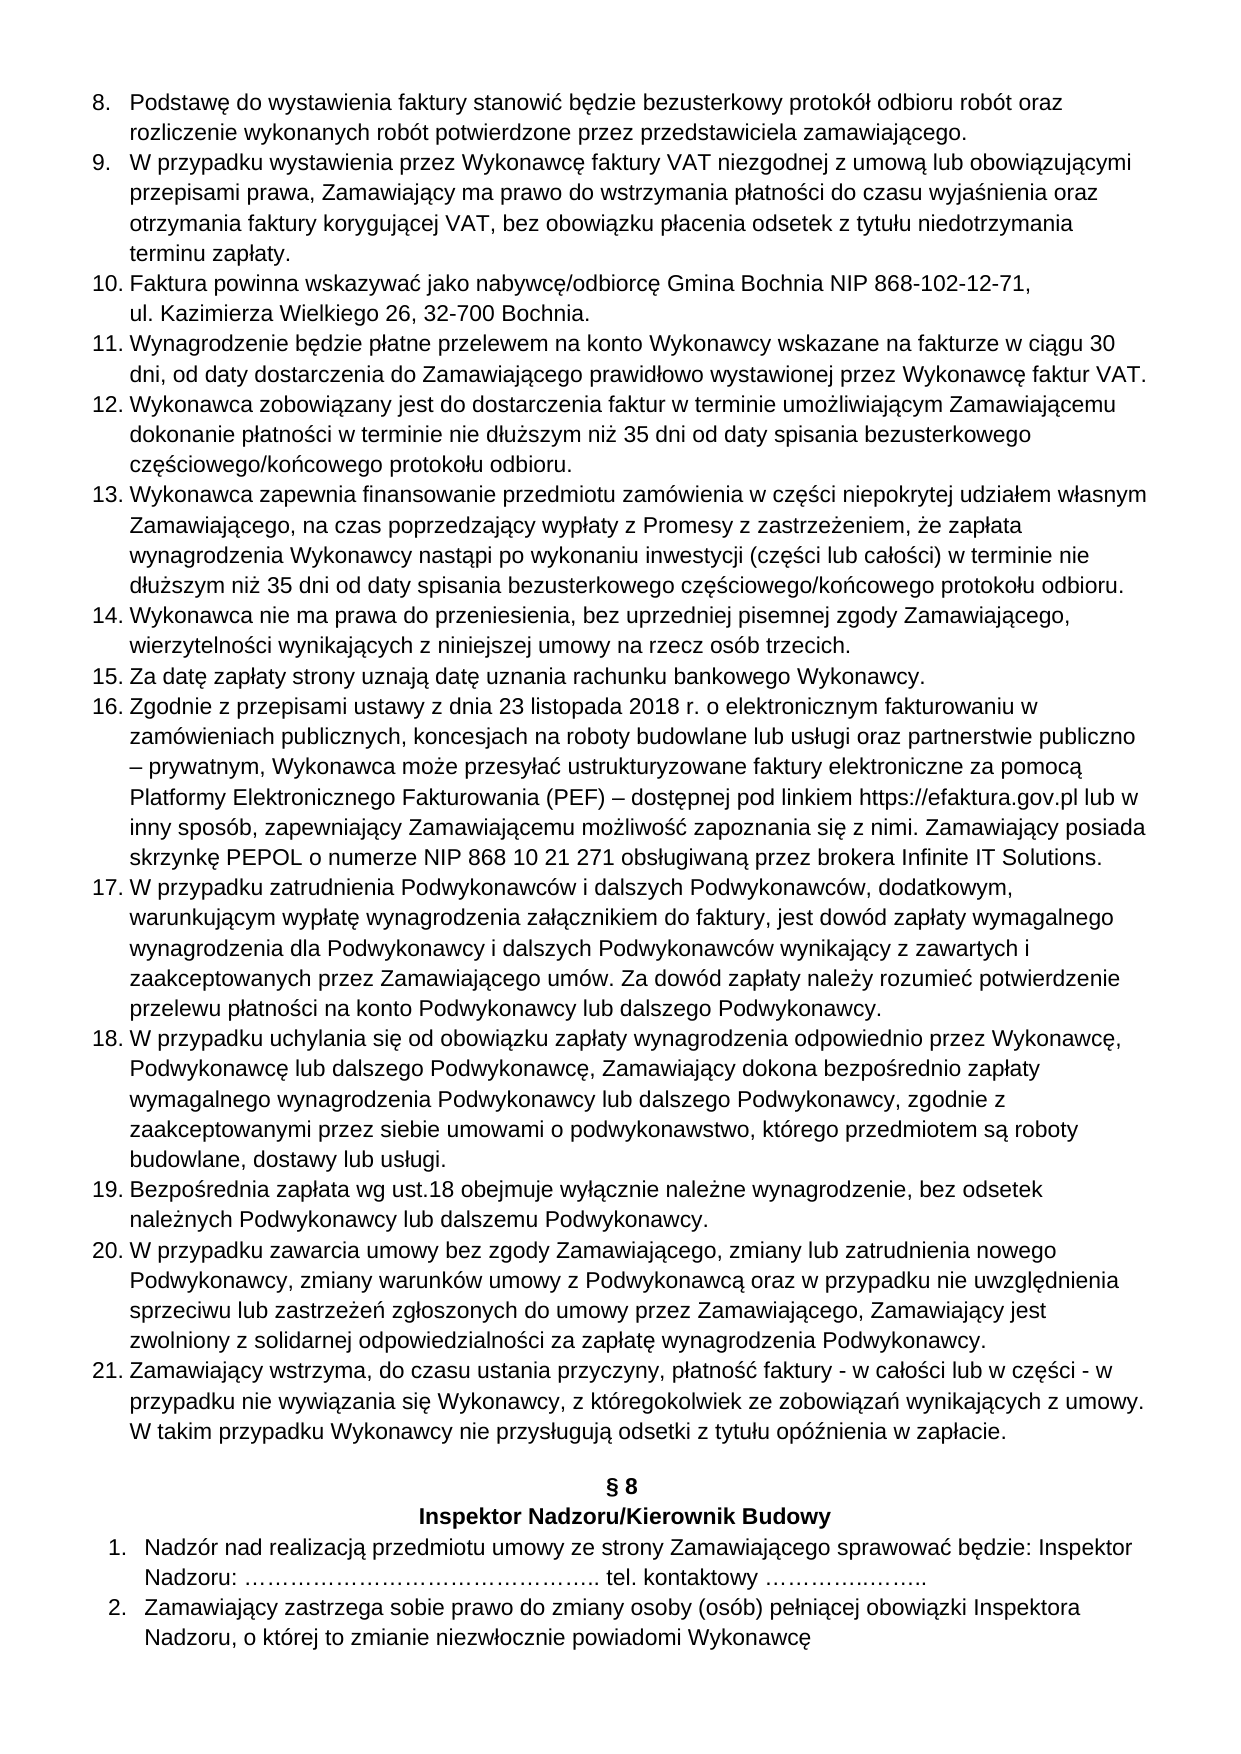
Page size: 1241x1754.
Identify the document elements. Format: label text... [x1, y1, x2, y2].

list Wykonawca zapewnia finansowanie przedmiotu zamówienia w części niepokrytej udziałem własnym Zamawiającego, na czas poprzedzający wypłaty z Promesy z zastrzeżeniem, że zapłata wynagrodzenia Wykonawcy nastąpi po wykonaniu inwestycji (części lub całości) w terminie nie dłuższym niż 35 dni od daty spisania bezusterkowego częściowego/końcowego protokołu odbioru. [92, 481, 1150, 598]
list W przypadku wystawienia przez Wykonawcę faktury VAT niezgodnej z umową lub obowiązującymi przepisami prawa, Zamawiający ma prawo do wstrzymania płatności do czasu wyjaśnienia oraz otrzymania faktury korygującej VAT, bez obowiązku płacenia odsetek z tytułu niedotrzymania terminu zapłaty. [92, 149, 1150, 266]
list Wykonawca zobowiązany jest do dostarczenia faktur w terminie umożliwiającym Zamawiającemu dokonanie płatności w terminie nie dłuższym niż 35 dni od daty spisania bezusterkowego częściowego/końcowego protokołu odbioru. [92, 391, 1150, 477]
list Zamawiający zastrzega sobie prawo do zmiany osoby (osób) pełniącej obowiązki Inspektora Nadzoru, o której to zmianie niezwłocznie powiadomi Wykonawcę [108, 1594, 1150, 1650]
list Bezpośrednia zapłata wg ust.18 obejmuje wyłącznie należne wynagrodzenie, bez odsetek należnych Podwykonawcy lub dalszemu Podwykonawcy. [92, 1176, 1150, 1233]
list Za datę zapłaty strony uznają datę uznania rachunku bankowego Wykonawcy. [92, 663, 1150, 689]
list Nadzór nad realizacją przedmiotu umowy ze strony Zamawiającego sprawować będzie: Inspektor Nadzoru: ……………………………………….. tel. kontaktowy …………..…….. [108, 1533, 1150, 1590]
list Wykonawca nie ma prawa do przeniesienia, bez uprzedniej pisemnej zgody Zamawiającego, wierzytelności wynikających z niniejszej umowy na rzecz osób trzecich. [92, 602, 1150, 659]
list W przypadku uchylania się od obowiązku zapłaty wynagrodzenia odpowiednio przez Wykonawcę, Podwykonawcę lub dalszego Podwykonawcę, Zamawiający dokona bezpośrednio zapłaty wymagalnego wynagrodzenia Podwykonawcy lub dalszego Podwykonawcy, zgodnie z zaakceptowanymi przez siebie umowami o podwykonawstwo, którego przedmiotem są roboty budowlane, dostawy lub usługi. [92, 1025, 1150, 1172]
list Zamawiający wstrzyma, do czasu ustania przyczyny, płatność faktury - w całości lub w części - w przypadku nie wywiązania się Wykonawcy, z któregokolwiek ze zobowiązań wynikających z umowy. W takim przypadku Wykonawcy nie przysługują odsetki z tytułu opóźnienia w zapłacie. [92, 1357, 1150, 1444]
list Podstawę do wystawienia faktury stanowić będzie bezusterkowy protokół odbioru robót oraz rozliczenie wykonanych robót potwierdzone przez przedstawiciela zamawiającego. [92, 89, 1150, 145]
list W przypadku zatrudnienia Podwykonawców i dalszych Podwykonawców, dodatkowym, warunkującym wypłatę wynagrodzenia załącznikiem do faktury, jest dowód zapłaty wymagalnego wynagrodzenia dla Podwykonawcy i dalszych Podwykonawców wynikający z zawartych i zaakceptowanych przez Zamawiającego umów. Za dowód zapłaty należy rozumieć potwierdzenie przelewu płatności na konto Podwykonawcy lub dalszego Podwykonawcy. [92, 874, 1150, 1021]
list Wynagrodzenie będzie płatne przelewem na konto Wykonawcy wskazane na fakturze w ciągu 30 dni, od daty dostarczenia do Zamawiającego prawidłowo wystawionej przez Wykonawcę faktur VAT. [92, 330, 1150, 387]
list Zgodnie z przepisami ustawy z dnia 23 listopada 2018 r. o elektronicznym fakturowaniu w zamówieniach publicznych, koncesjach na roboty budowlane lub usługi oraz partnerstwie publiczno – prywatnym, Wykonawca może przesyłać ustrukturyzowane faktury elektroniczne za pomocą Platformy Elektronicznego Fakturowania (PEF) – dostępnej pod linkiem https://efaktura.gov.pl lub w inny sposób, zapewniający Zamawiającemu możliwość zapoznania się z nimi. Zamawiający posiada skrzynkę PEPOL o numerze NIP 868 10 21 271 obsługiwaną przez brokera Infinite IT Solutions. [92, 693, 1150, 870]
text § 8 Inspektor Nadzoru/Kierownik Budowy [100, 1473, 1150, 1529]
list Faktura powinna wskazywać jako nabywcę/odbiorcę Gmina Bochnia NIP 868-102-12-71, ul. Kazimierza Wielkiego 26, 32-700 Bochnia. [92, 270, 1150, 326]
list W przypadku zawarcia umowy bez zgody Zamawiającego, zmiany lub zatrudnienia nowego Podwykonawcy, zmiany warunków umowy z Podwykonawcą oraz w przypadku nie uwzględnienia sprzeciwu lub zastrzeżeń zgłoszonych do umowy przez Zamawiającego, Zamawiający jest zwolniony z solidarnej odpowiedzialności za zapłatę wynagrodzenia Podwykonawcy. [92, 1237, 1150, 1353]
